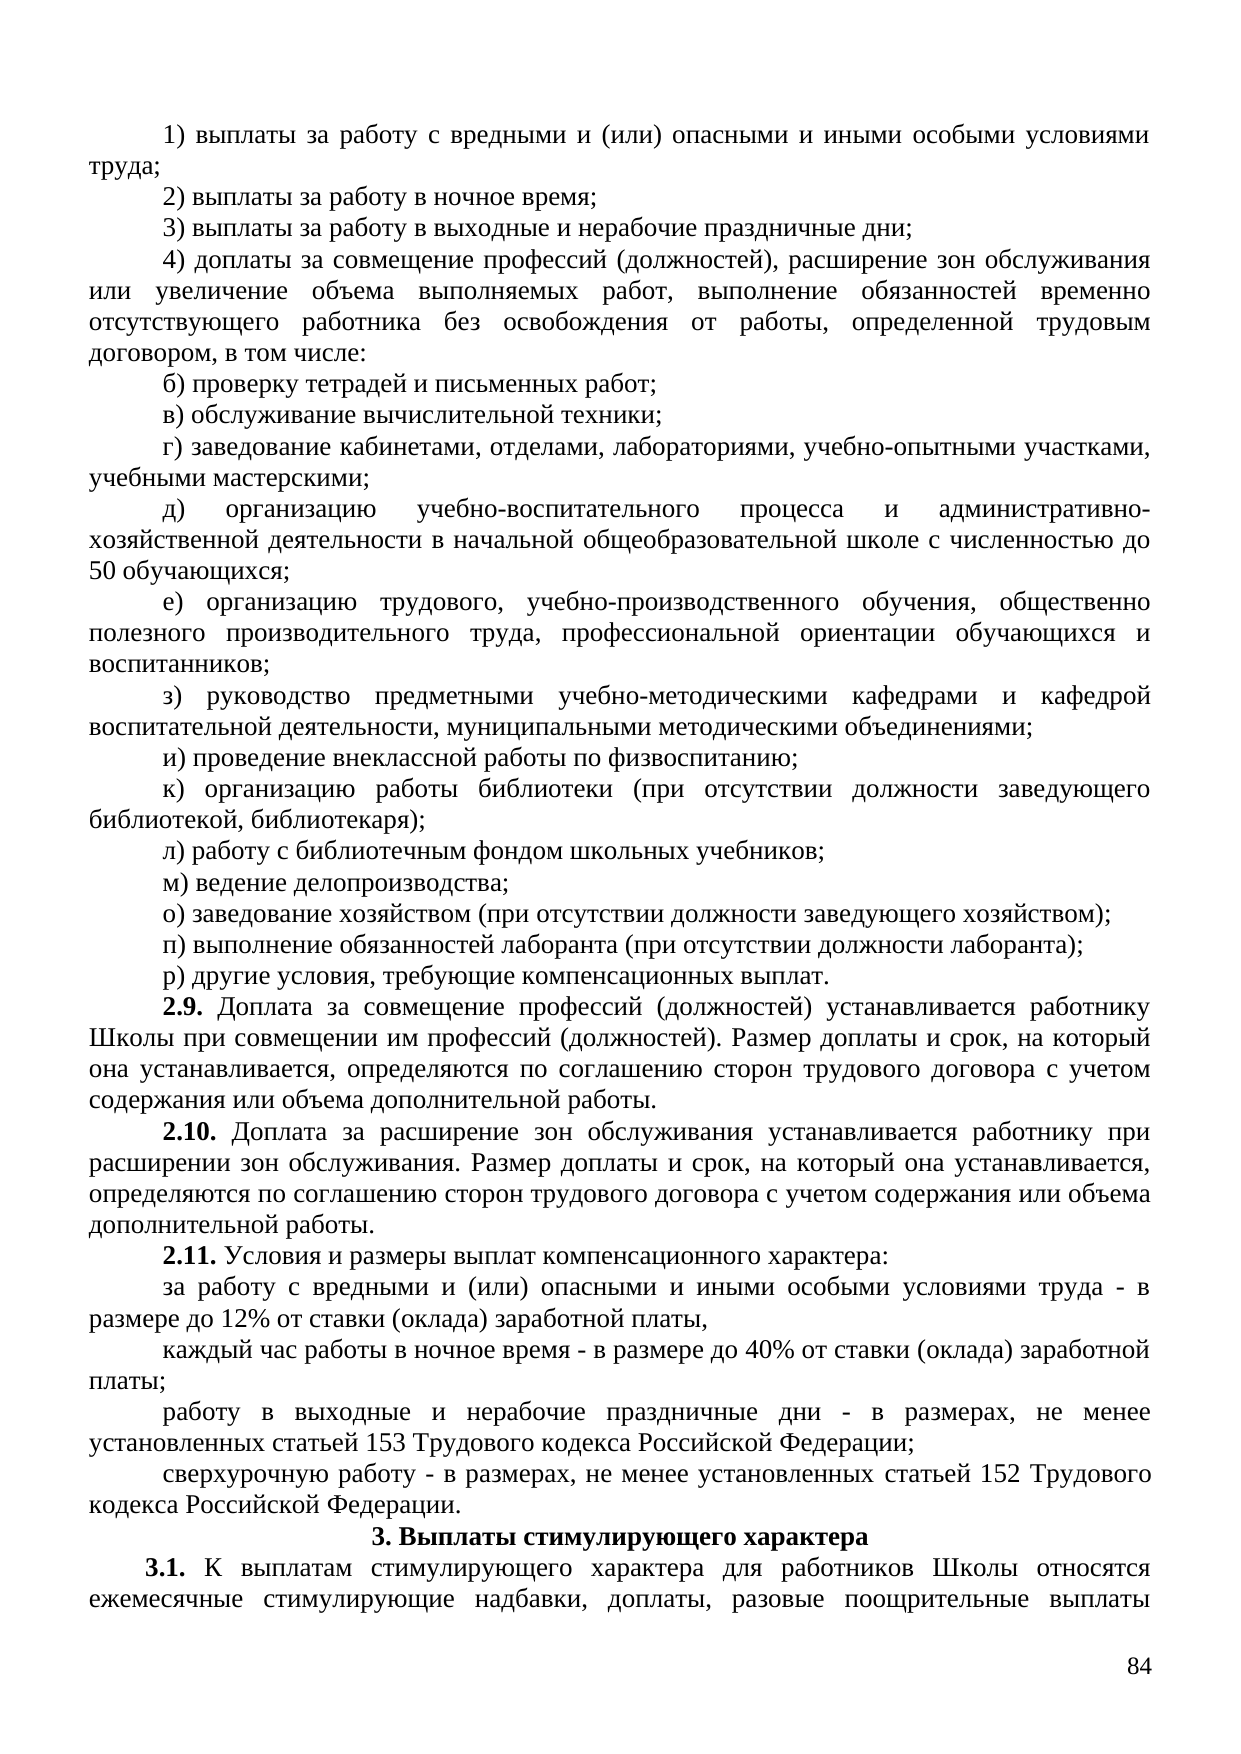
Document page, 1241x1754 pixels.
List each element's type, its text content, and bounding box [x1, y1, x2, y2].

text каждый час работы в ночное время - в размере до 40% от ставки (оклада) заработной платы; [89, 1333, 1152, 1395]
text п) выполнение обязанностей лаборанта (при отсутствии должности лаборанта); [89, 928, 1152, 959]
text д) организацию учебно-воспитательного процесса и административно-хозяйственной деятельности в начальной общеобразовательной школе с численностью до 50 обучающихся; [89, 492, 1152, 585]
text р) другие условия, требующие компенсационных выплат. [89, 959, 1152, 990]
text з) руководство предметными учебно-методическими кафедрами и кафедрой воспитательной деятельности, муниципальными методическими объединениями; [89, 679, 1152, 741]
text 2) выплаты за работу в ночное время; [89, 180, 1152, 212]
text 3) выплаты за работу в выходные и нерабочие праздничные дни; [89, 212, 1152, 243]
text сверхурочную работу - в размерах, не менее установленных статьей 152 Трудового кодекса Российской Федерации. [89, 1457, 1152, 1520]
text г) заведование кабинетами, отделами, лабораториями, учебно-опытными участками, учебными мастерскими; [89, 429, 1152, 492]
text 4) доплаты за совмещение профессий (должностей), расширение зон обслуживания или увеличение объема выполняемых работ, выполнение обязанностей временно отсутствующего работника без освобождения от работы, определенной трудовым договором, в том числе: [89, 243, 1152, 367]
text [89, 1551, 1152, 1613]
text м) ведение делопроизводства; [89, 866, 1152, 897]
text о) заведование хозяйством (при отсутствии должности заведующего хозяйством); [89, 897, 1152, 928]
text 3. Выплаты стимулирующего характера [89, 1520, 1152, 1551]
text в) обслуживание вычислительной техники; [89, 398, 1152, 429]
text 2.10. Доплата за расширение зон обслуживания устанавливается работнику при расширении зон обслуживания. Размер доплаты и срок, на который она устанавливается, определяются по соглашению сторон трудового договора с учетом содержания или объема дополнительной работы. [89, 1115, 1152, 1239]
text 1) выплаты за работу с вредными и (или) опасными и иными особыми условиями труда; [89, 118, 1152, 180]
text е) организацию трудового, учебно-производственного обучения, общественно полезного производительного труда, профессиональной ориентации обучающихся и воспитанников; [89, 585, 1152, 679]
text л) работу с библиотечным фондом школьных учебников; [89, 834, 1152, 866]
text 2.9. Доплата за совмещение профессий (должностей) устанавливается работнику Школы при совмещении им профессий (должностей). Размер доплаты и срок, на который она устанавливается, определяются по соглашению сторон трудового договора с учетом содержания или объема дополнительной работы. [89, 990, 1152, 1115]
text к) организацию работы библиотеки (при отсутствии должности заведующего библиотекой, библиотекаря); [89, 772, 1152, 834]
text и) проведение внеклассной работы по физвоспитанию; [89, 741, 1152, 772]
text б) проверку тетрадей и письменных работ; [89, 367, 1152, 398]
text 2.11. Условия и размеры выплат компенсационного характера: [89, 1239, 1152, 1271]
text за работу с вредными и (или) опасными и иными особыми условиями труда - в размере до 12% от ставки (оклада) заработной платы, [89, 1271, 1152, 1333]
text работу в выходные и нерабочие праздничные дни - в размерах, не менее установленных статьей 153 Трудового кодекса Российской Федерации; [89, 1395, 1152, 1457]
